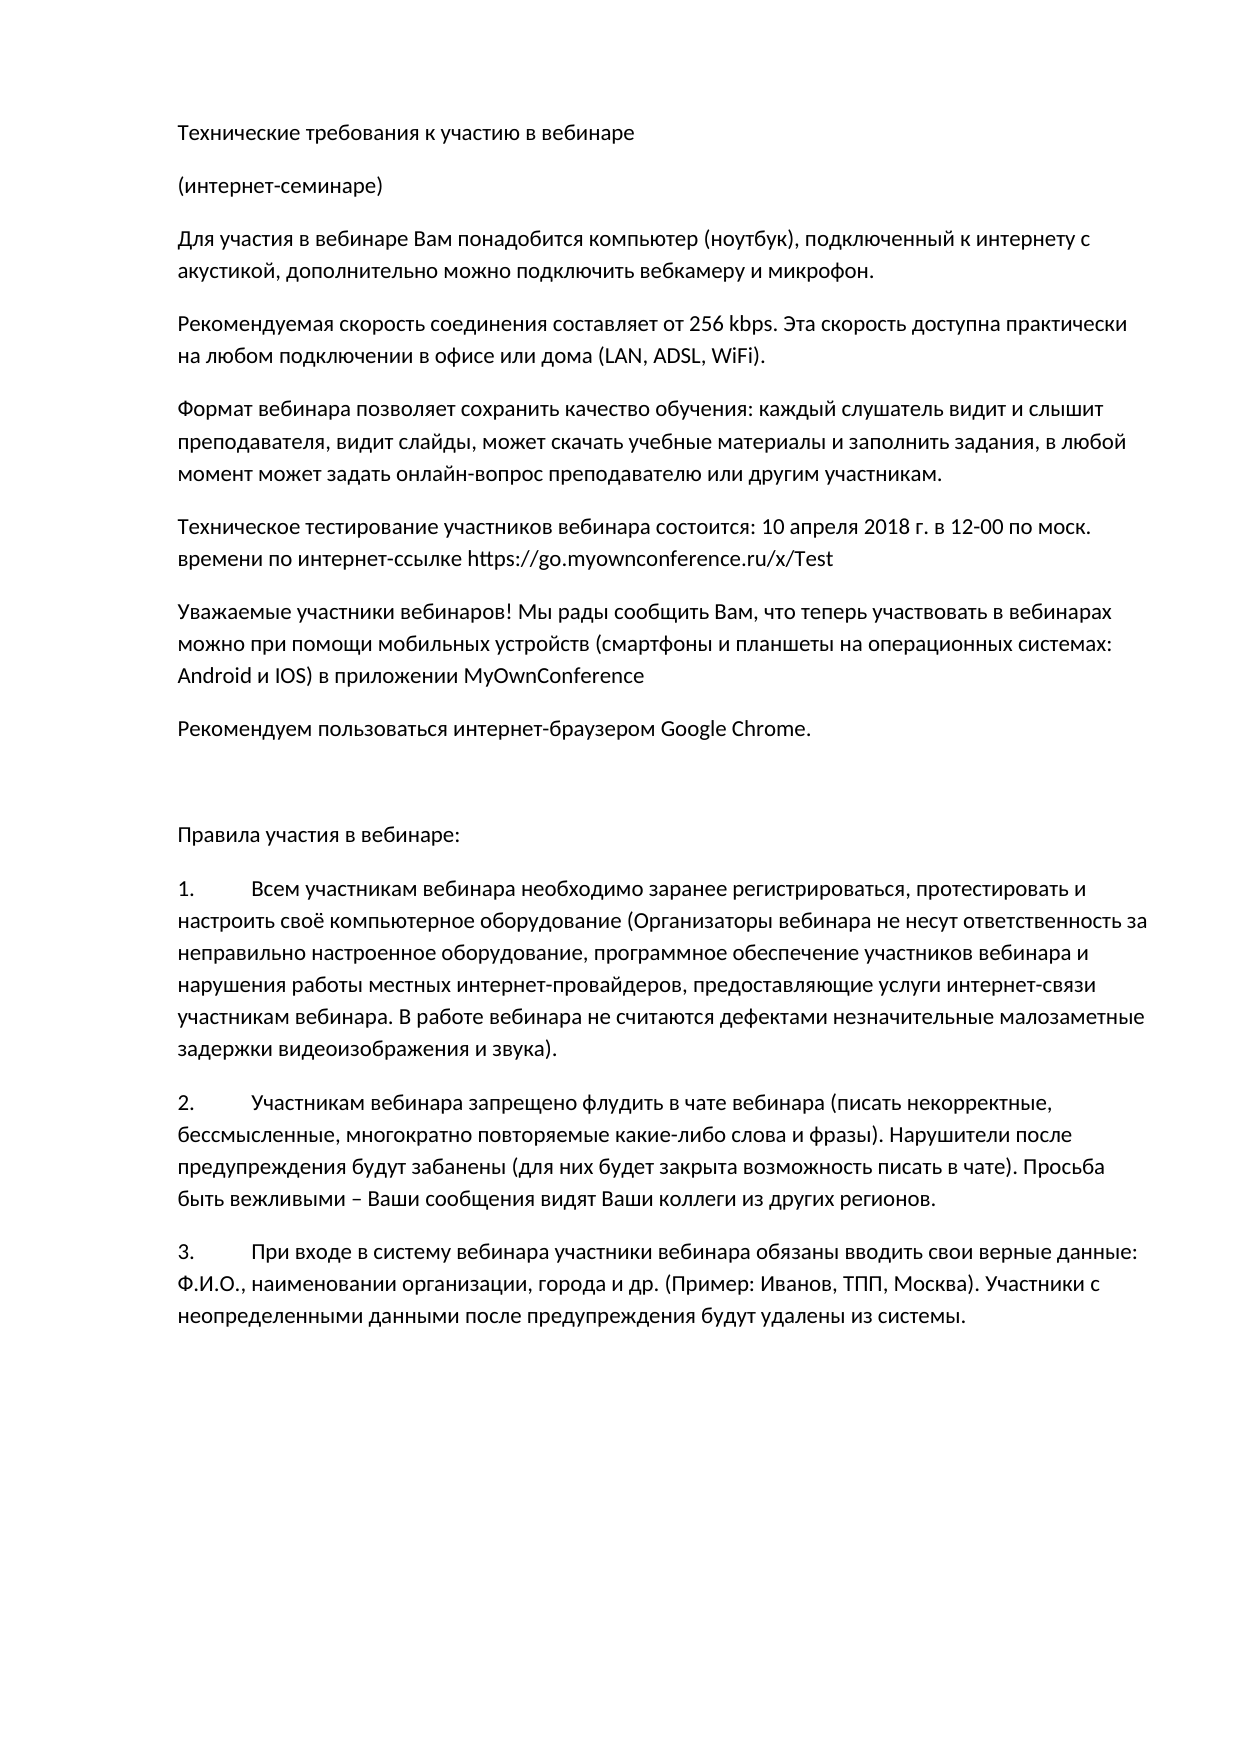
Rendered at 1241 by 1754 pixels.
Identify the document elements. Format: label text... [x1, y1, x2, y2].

text Формат вебинара позволяет сохранить качество обучения: каждый слушатель видит и слышит преподавателя, видит слайды, может скачать учебные материалы и заполнить задания, в любой момент может задать онлайн-вопрос преподавателю или другим участникам. [177, 394, 1152, 487]
text Рекомендуем пользоваться интернет-браузером Google Chrome. [177, 714, 1152, 743]
text 3. При входе в систему вебинара участники вебинара обязаны вводить свои верные данные: Ф.И.О., наименовании организации, города и др. (Пример: Иванов, ТПП, Москва). Участники с неопределенными данными после предупреждения будут удалены из системы. [177, 1237, 1152, 1329]
text Технические требования к участию в вебинаре [177, 118, 1152, 146]
text Для участия в вебинаре Вам понадобится компьютер (ноутбук), подключенный к интернету с акустикой, дополнительно можно подключить вебкамеру и микрофон. [177, 224, 1152, 284]
text (интернет-семинаре) [177, 171, 1152, 199]
text Техническое тестирование участников вебинара состоится: 10 апреля 2018 г. в 12-00 по моск. времени по интернет-ссылке https://go.myownconference.ru/x/Test [177, 512, 1152, 572]
text Уважаемые участники вебинаров! Мы рады сообщить Вам, что теперь участвовать в вебинарах можно при помощи мобильных устройств (смартфоны и планшеты на операционных системах: Android и IOS) в приложении MyOwnConference [177, 597, 1152, 689]
text Правила участия в вебинаре: [177, 821, 1152, 849]
text 1. Всем участникам вебинара необходимо заранее регистрироваться, протестировать и настроить своё компьютерное оборудование (Организаторы вебинара не несут ответственность за неправильно настроенное оборудование, программное обеспечение участников вебинара и нарушения работы местных интернет-провайдеров, предоставляющие услуги интернет-связи участникам вебинара. В работе вебинара не считаются дефектами незначительные малозаметные задержки видеоизображения и звука). [177, 874, 1152, 1063]
text 2. Участникам вебинара запрещено флудить в чате вебинара (писать некорректные, бессмысленные, многократно повторяемые какие-либо слова и фразы). Нарушители после предупреждения будут забанены (для них будет закрыта возможность писать в чате). Просьба быть вежливыми – Ваши сообщения видят Ваши коллеги из других регионов. [177, 1088, 1152, 1212]
text Рекомендуемая скорость соединения составляет от 256 kbps. Эта скорость доступна практически на любом подключении в офисе или дома (LAN, ADSL, WiFi). [177, 309, 1152, 369]
